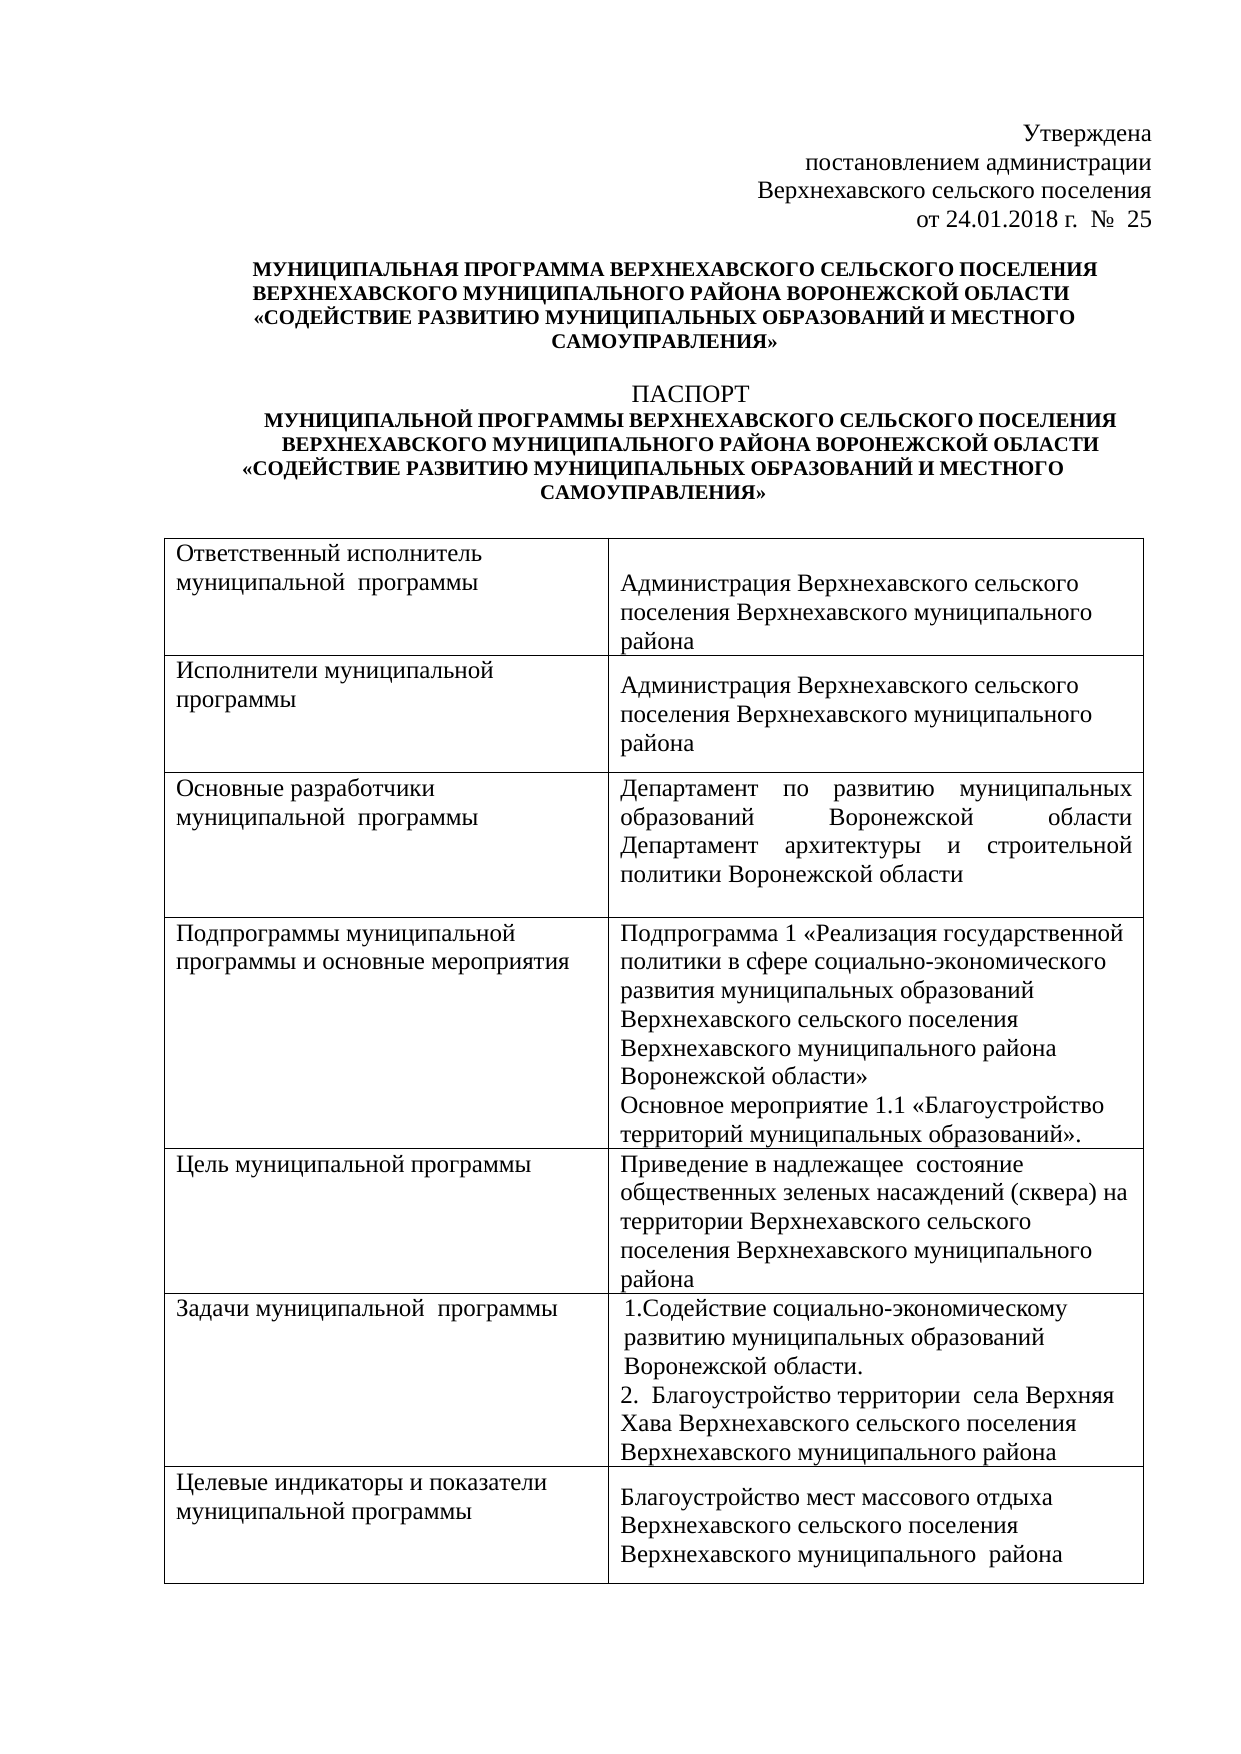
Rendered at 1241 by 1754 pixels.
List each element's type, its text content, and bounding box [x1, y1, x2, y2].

text Утверждена [177, 118, 1152, 147]
table_cell Цель муниципальной программы [165, 1149, 608, 1292]
text Верхнехавского сельского поселения [177, 176, 1152, 204]
table_cell Подпрограмма 1 «Реализация государственной политики в сфере социально-экономического развития муниципальных образований Верхнехавского сельского поселения Верхнехавского муниципального района Воронежской области» Основное мероприятие 1.1 «Благоустройство территорий муниципальных образований». [609, 918, 1143, 1148]
table_cell Департамент по развитию муниципальных образований Воронежской области Департамент архитектуры и строительной политики Воронежской области [609, 773, 1143, 917]
table_cell Администрация Верхнехавского сельского поселения Верхнехавского муниципального района [609, 539, 1143, 654]
table_cell Ответственный исполнитель муниципальной программы [165, 539, 608, 654]
table_cell Основные разработчики муниципальной программы [165, 773, 608, 917]
table_header ПАСПОРТ МУНИЦИПАЛЬНОЙ ПРОГРАММЫ ВЕРХНЕХАВСКОГО СЕЛЬСКОГО ПОСЕЛЕНИЯ ВЕРХНЕХАВСКОГО МУНИЦИПАЛЬНОГО РАЙОНА ВОРОНЕЖСКОЙ ОБЛАСТИ «СОДЕЙСТВИЕ РАЗВИТИЮ МУНИЦИПАЛЬНЫХ ОБРАЗОВАНИЙ И МЕСТНОГО САМОУПРАВЛЕНИЯ» [165, 379, 1142, 537]
list МУНИЦИПАЛЬНАЯ ПРОГРАММА ВЕРХНЕХАВСКОГО СЕЛЬСКОГО ПОСЕЛЕНИЯ ВЕРХНЕХАВСКОГО МУНИЦИПАЛЬНОГО РАЙОНА ВОРОНЕЖСКОЙ ОБЛАСТИ [252, 257, 1152, 305]
table_cell Исполнители муниципальной программы [165, 656, 608, 772]
text постановлением администрации [177, 147, 1152, 176]
text от 24.01.2018 г. № 25 [177, 204, 1152, 233]
table_cell Приведение в надлежащее состояние общественных зеленых насаждений (сквера) на территории Верхнехавского сельского поселения Верхнехавского муниципального района [609, 1149, 1143, 1292]
table_cell 1.Содействие социально-экономическому развитию муниципальных образований Воронежской области. 2. Благоустройство территории села Верхняя Хава Верхнехавского сельского поселения Верхнехавского муниципального района [609, 1294, 1143, 1466]
text «СОДЕЙСТВИЕ РАЗВИТИЮ МУНИЦИПАЛЬНЫХ ОБРАЗОВАНИЙ И МЕСТНОГО САМОУПРАВЛЕНИЯ» [177, 305, 1152, 353]
table_cell Благоустройство мест массового отдыха Верхнехавского сельского поселения Верхнехавского муниципального района [609, 1467, 1143, 1583]
table_cell Задачи муниципальной программы [165, 1294, 608, 1466]
table_cell Целевые индикаторы и показатели муниципальной программы [165, 1467, 608, 1583]
table_cell Подпрограммы муниципальной программы и основные мероприятия [165, 918, 608, 1148]
table_cell Администрация Верхнехавского сельского поселения Верхнехавского муниципального района [609, 656, 1143, 772]
